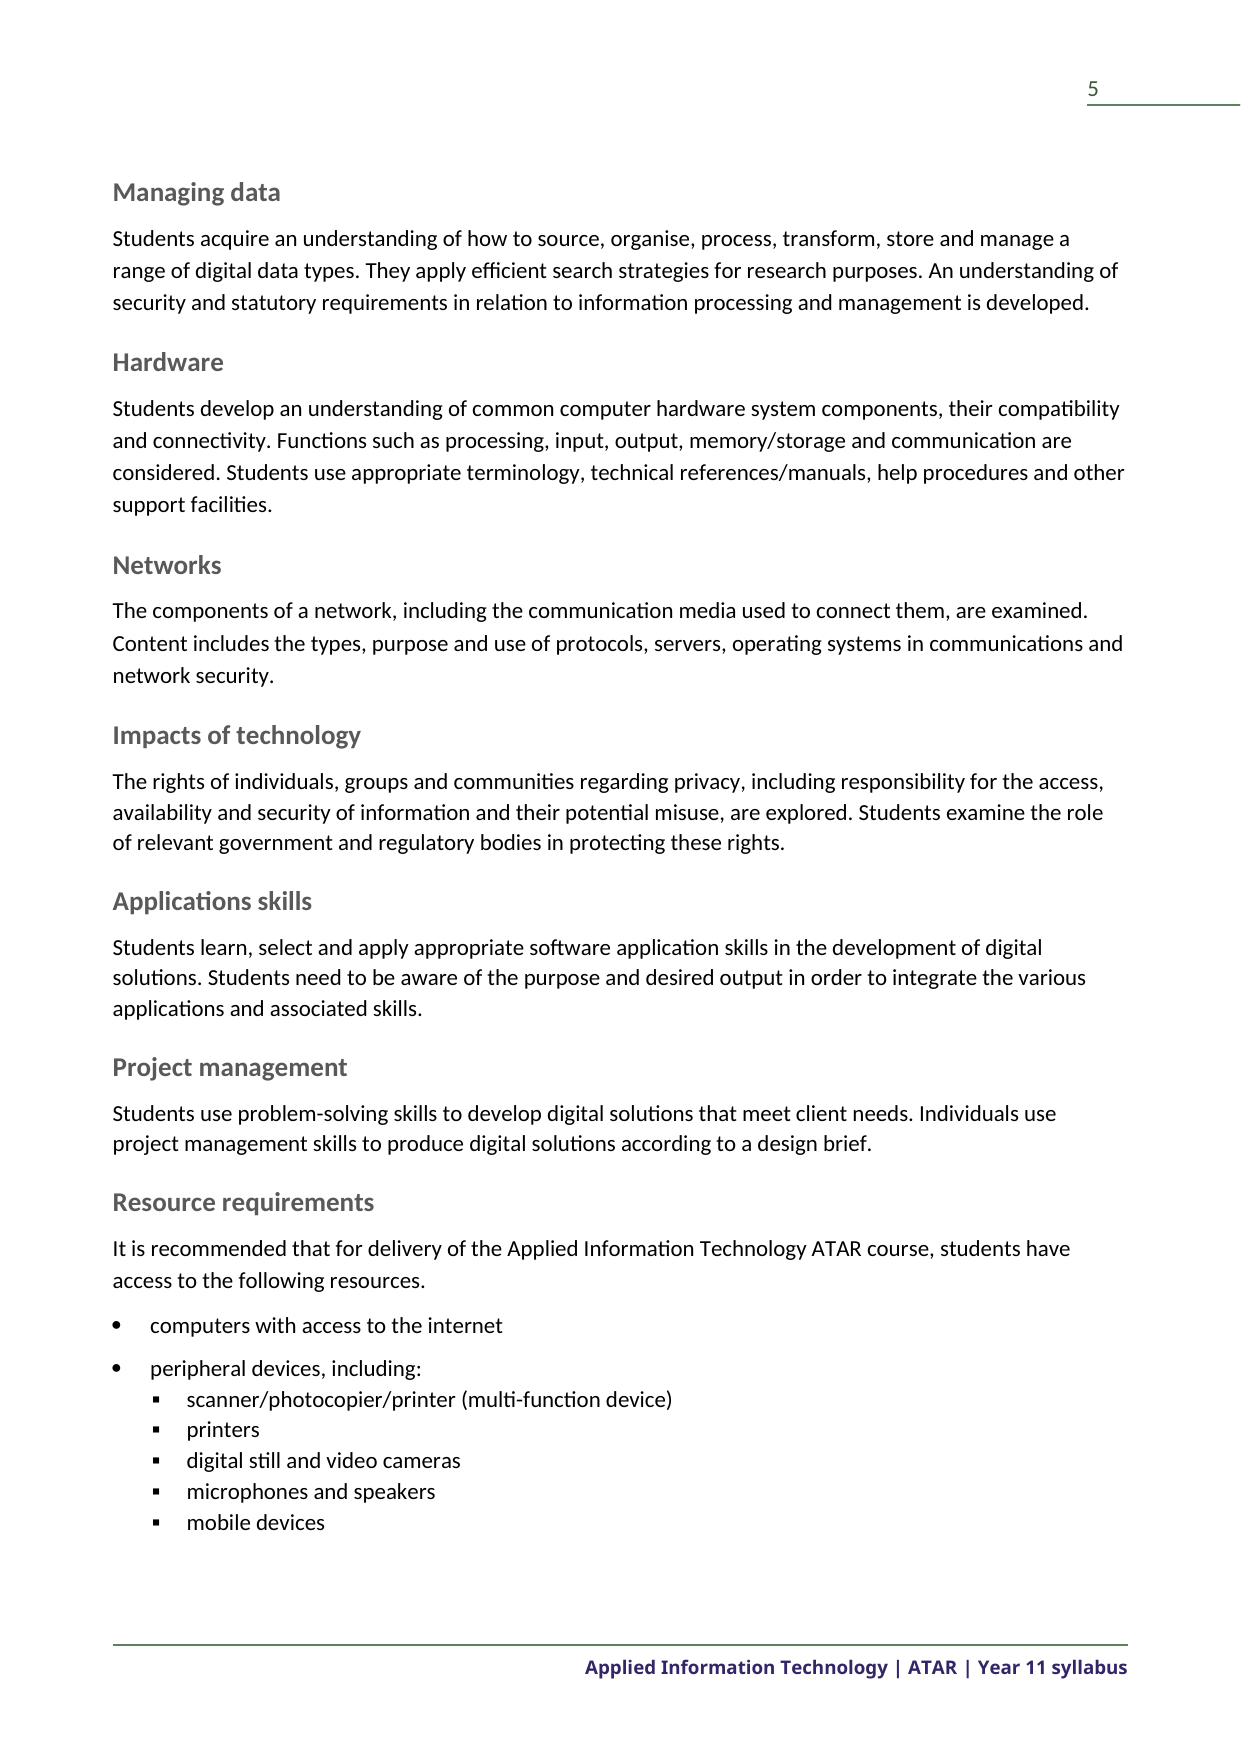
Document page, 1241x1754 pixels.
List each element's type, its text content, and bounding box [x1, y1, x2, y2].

list printers [151, 1416, 1128, 1443]
text It is recommended that for delivery of the Applied Information Technology ATAR course, students have access to the following resources. [112, 1234, 1128, 1294]
text Students develop an understanding of common computer hardware system components, their compatibility and connectivity. Functions such as processing, input, output, memory/storage and communication are considered. Students use appropriate terminology, technical references/manuals, help procedures and other support facilities. [112, 394, 1128, 519]
text Impacts of technology [112, 718, 1128, 751]
text Networks [112, 548, 1128, 581]
text Resource requirements [112, 1185, 1128, 1218]
list scanner/photocopier/printer (multi-function device) [151, 1385, 1128, 1413]
text The rights of individuals, groups and communities regarding privacy, including responsibility for the access, availability and security of information and their potential misuse, are explored. Students examine the role of relevant government and regulatory bodies in protecting these rights. [112, 767, 1128, 856]
text Project management [112, 1050, 1128, 1083]
list microphones and speakers [151, 1477, 1128, 1505]
list mobile devices [151, 1508, 1128, 1536]
text Managing data [112, 175, 1128, 208]
text Students use problem-solving skills to develop digital solutions that meet client needs. Individuals use project management skills to produce digital solutions according to a design brief. [112, 1099, 1128, 1157]
text The components of a network, including the communication media used to connect them, are examined. Content includes the types, purpose and use of protocols, servers, operating systems in communications and network security. [112, 597, 1128, 689]
text Students learn, select and apply appropriate software application skills in the development of digital solutions. Students need to be aware of the purpose and desired output in order to integrate the various applications and associated skills. [112, 933, 1128, 1022]
text Students acquire an understanding of how to source, organise, process, transform, store and manage a range of digital data types. They apply efficient search strategies for research purposes. An understanding of security and statutory requirements in relation to information processing and management is developed. [112, 224, 1128, 316]
list computers with access to the internet [112, 1311, 1128, 1339]
list digital still and video cameras [151, 1446, 1128, 1474]
text Hardware [112, 345, 1128, 378]
list peripheral devices, including: [112, 1354, 1128, 1382]
text Applications skills [112, 884, 1128, 917]
